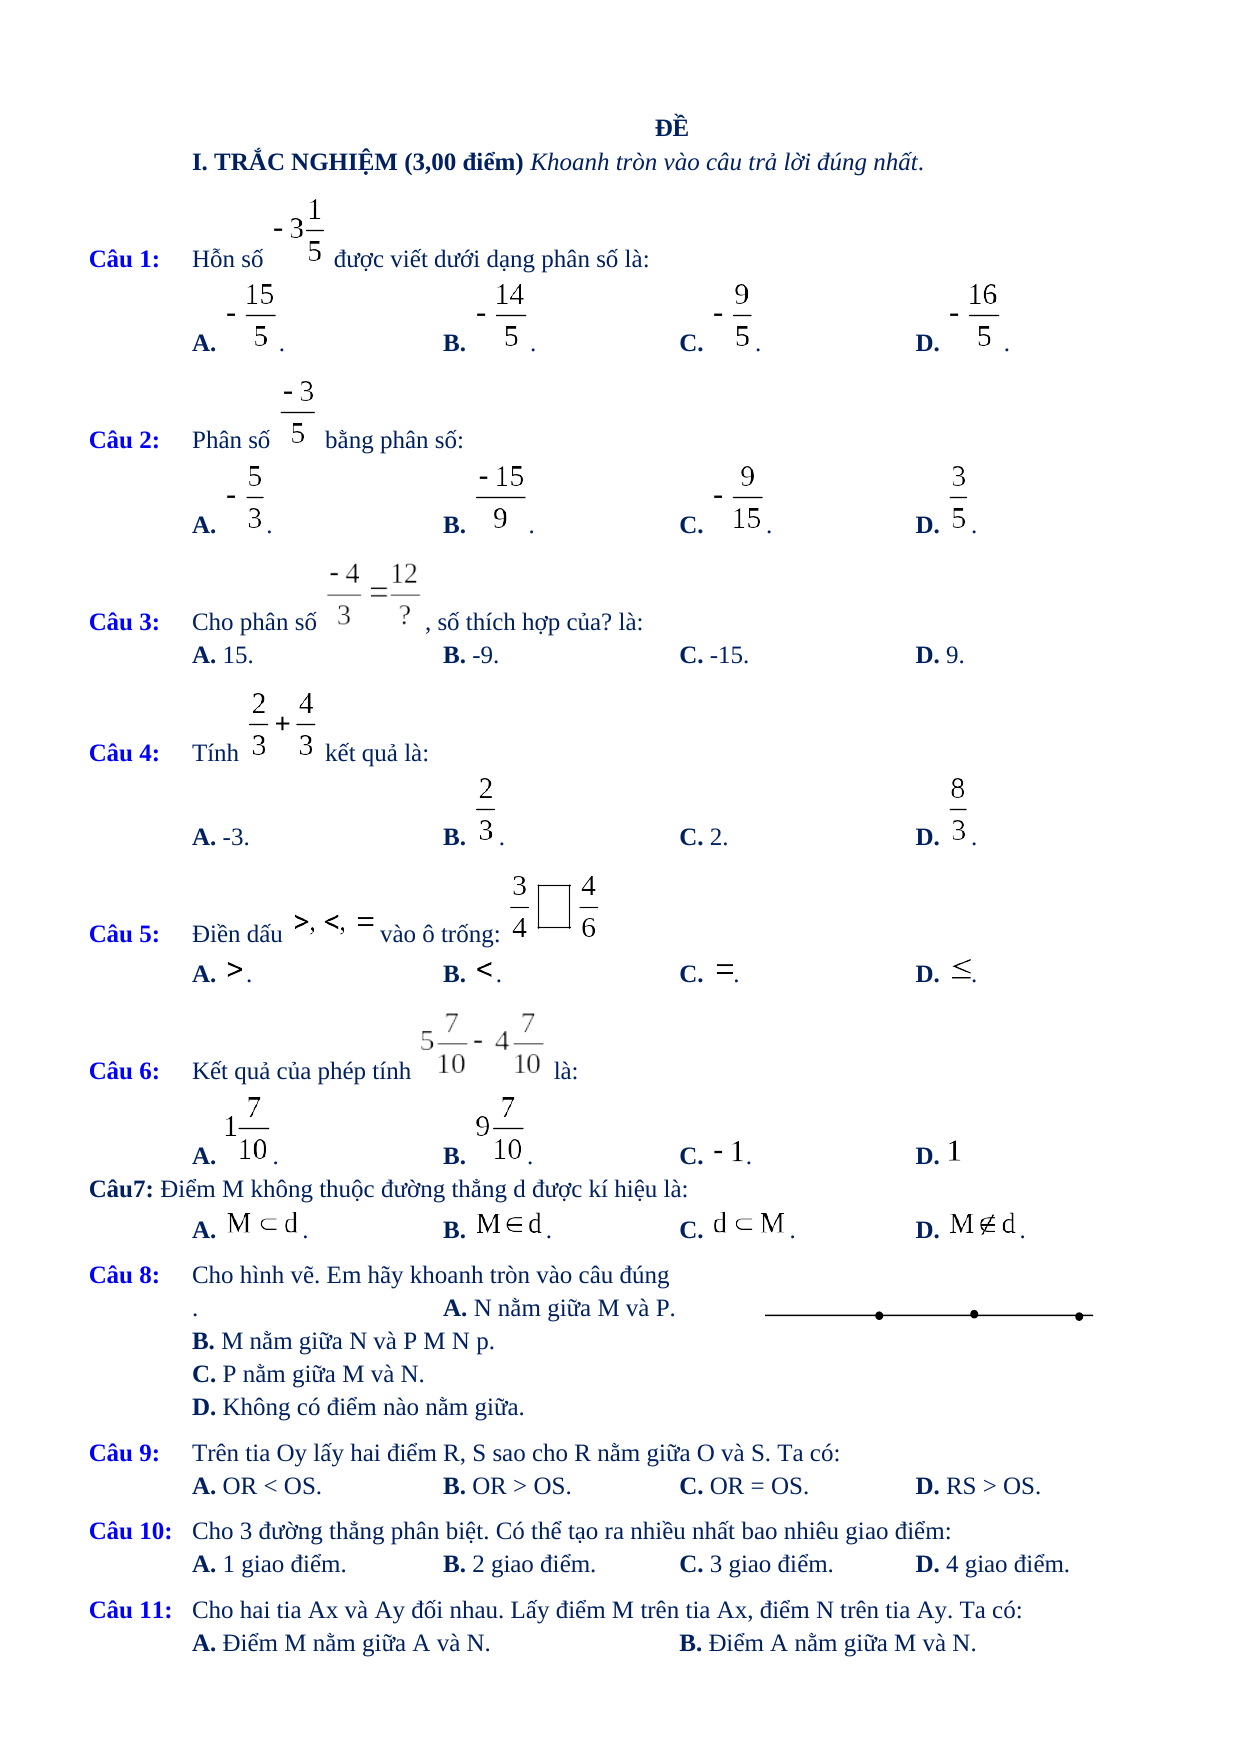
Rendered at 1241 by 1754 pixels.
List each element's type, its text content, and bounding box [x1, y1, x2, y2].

list Cho hai tia Ax và Ay đối nhau. Lấy điểm M trên tia Ax, điểm N trên tia Ay. Ta có: [88, 1595, 1152, 1624]
text ĐỀ [192, 113, 1152, 142]
list Trên tia Oy lấy hai điểm R, S sao cho R nằm giữa O và S. Ta có: [88, 1438, 1152, 1467]
list Hỗn số được viết dưới dạng phân số là: [88, 192, 1152, 272]
text A. OR < OS. B. OR > OS. C. OR = OS. D. RS > OS. [192, 1471, 1152, 1500]
text A. . B. . C. . D. . [192, 1207, 1152, 1243]
text A. . B. . C. . D. . [192, 459, 1152, 539]
text I. TRẮC NGHIỆM (3,00 điểm) Khoanh tròn vào câu trả lời đúng nhất. [192, 147, 1152, 175]
text A. 15. B. -9. C. -15. D. 9. [192, 641, 1152, 669]
text A. . B. . C. . D. [192, 1089, 1152, 1169]
text A. . B. . C. . D. . [192, 277, 1152, 357]
text B. M nằm giữa N và P M N p. [192, 1326, 1152, 1355]
list Cho 3 đường thẳng phân biệt. Có thể tạo ra nhiều nhất bao nhiêu giao điểm: [88, 1516, 1152, 1545]
text D. Không có điểm nào nằm giữa. [192, 1392, 1152, 1421]
text C. P nằm giữa M và N. [192, 1359, 1152, 1388]
list Tính kết quả là: [88, 686, 1152, 766]
list Cho hình vẽ. Em hãy khoanh tròn vào câu đúng [88, 1260, 1152, 1289]
list Phân số bằng phân số: [88, 374, 1152, 454]
list Điền dấu vào ô trống: [88, 868, 1152, 948]
text A. . B. . C. . D. . [192, 953, 1152, 988]
text A. 1 giao điểm. B. 2 giao điểm. C. 3 giao điểm. D. 4 giao điểm. [192, 1549, 1152, 1578]
text . A. N nằm giữa M và P. [192, 1293, 1152, 1322]
list Kết quả của phép tính là: [88, 1004, 1152, 1085]
text A. Điểm M nằm giữa A và N. B. Điểm A nằm giữa M và N. [192, 1628, 1152, 1657]
text Câu7: Điểm M không thuộc đường thẳng d được kí hiệu là: [88, 1174, 1152, 1203]
list Cho phân số , số thích hợp của? là: [88, 556, 1152, 636]
text A. -3. B. . C. 2. D. . [192, 771, 1152, 851]
